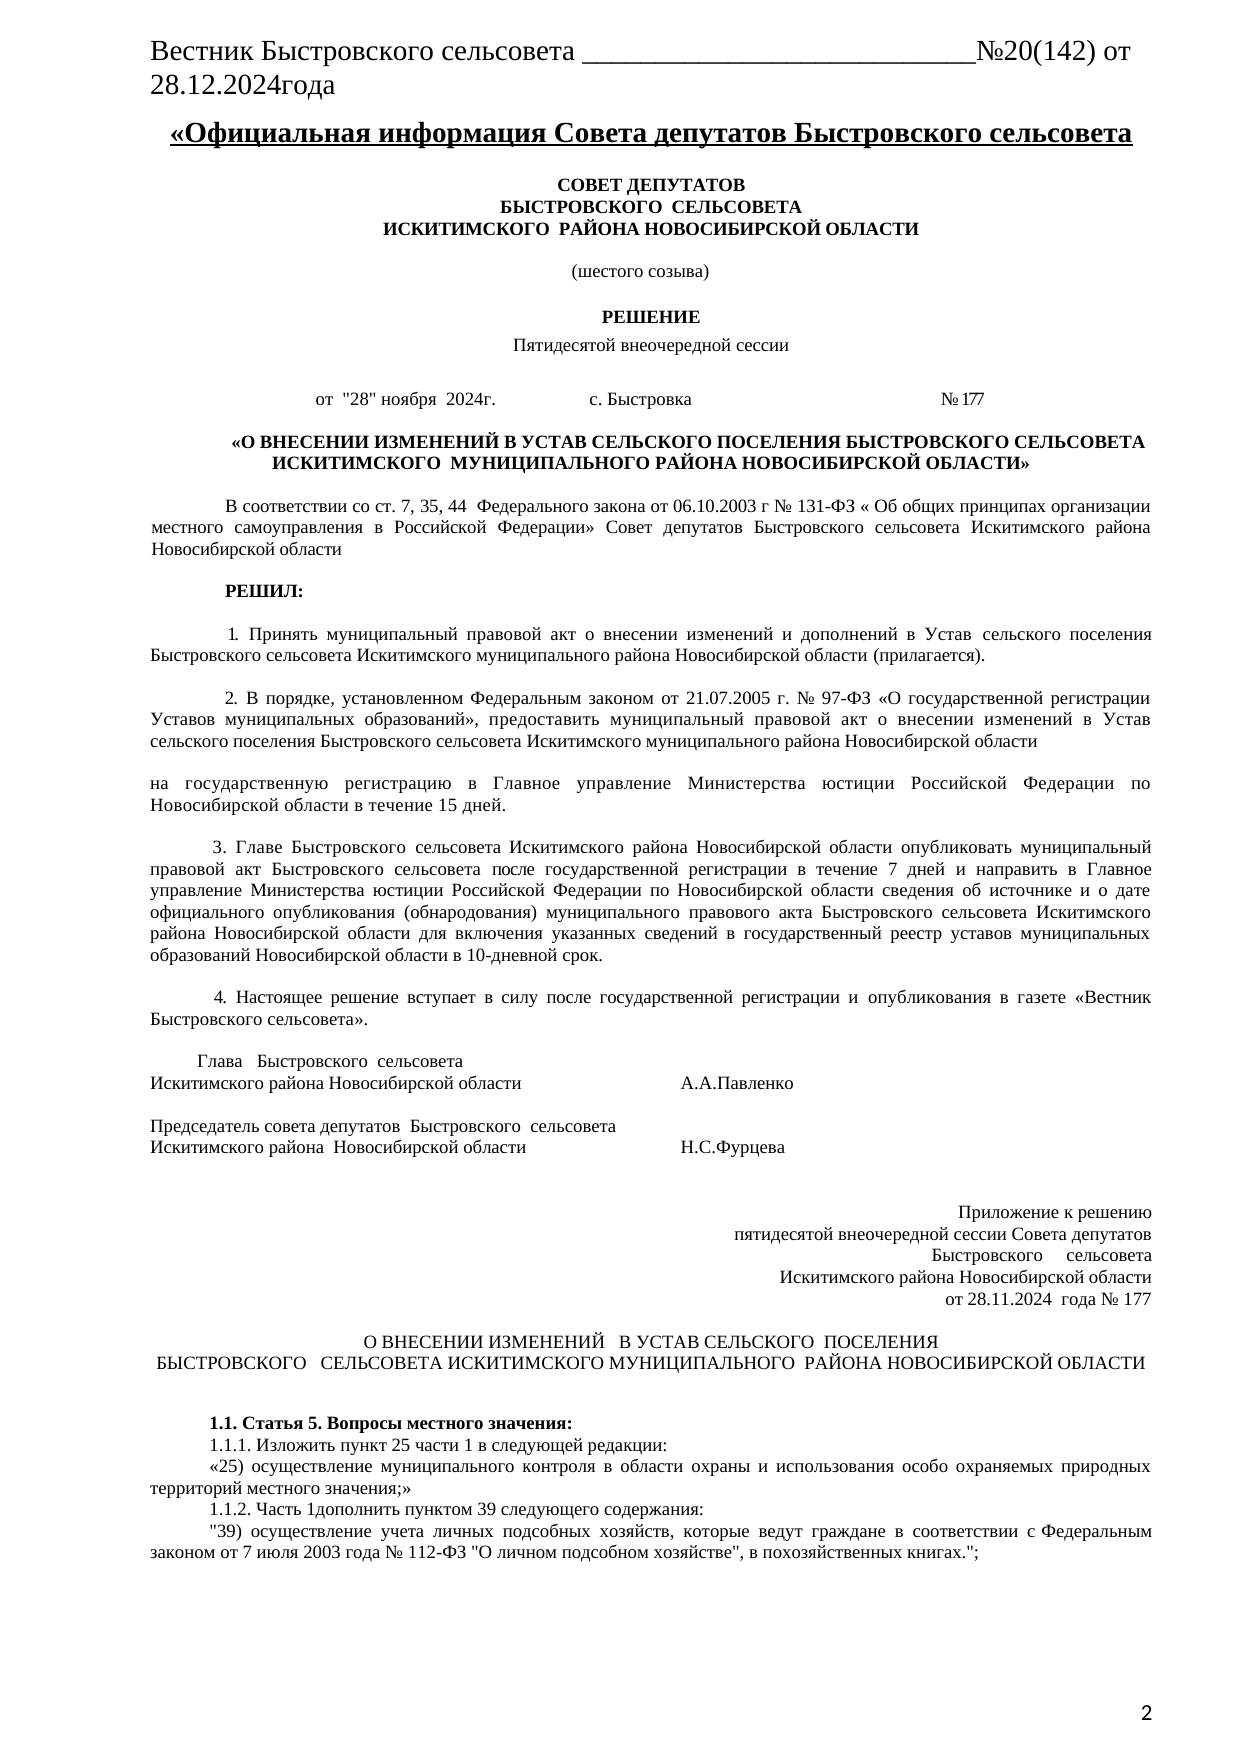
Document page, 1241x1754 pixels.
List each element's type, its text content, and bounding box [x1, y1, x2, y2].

text 1.1.2. Часть 1дополнить пунктом 39 следующего содержания: [150, 1498, 1152, 1520]
text БЫСТРОВСКОГО СЕЛЬСОВЕТА [150, 196, 1152, 217]
list О ВНЕСЕНИИ ИЗМЕНЕНИЙ В УСТАВ СЕЛЬСКОГО ПОСЕЛЕНИЯ [150, 1331, 1152, 1352]
text (шестого созыва) [150, 260, 1098, 281]
text Искитимского района Новосибирской области А.А.Павленко [150, 1072, 1152, 1093]
text 3. Главе Быстровского сельсовета Искитимского района Новосибирской области опубликовать муниципальный правовой акт Быстровского сельсовета после государственной регистрации в течение 7 дней и направить в Главное управление Министерства юстиции Российской Федерации по Новосибирской области сведения об источнике и о дате официального опубликования (обнародования) муниципального правового акта Быстровского сельсовета Искитимского района Новосибирской области для включения указанных сведений в государственный реестр уставов муниципальных образований Новосибирской области в 10-дневной срок. [150, 836, 1152, 965]
text от 28.11.2024 года № 177 [150, 1287, 1152, 1309]
text 1.1.1. Изложить пункт 25 части 1 в следующей редакции: [150, 1433, 1152, 1455]
text Быстровского сельсовета [150, 1244, 1152, 1266]
text Искитимского района Новосибирской области Н.С.Фурцева [150, 1136, 1152, 1158]
text «Официальная информация Совета депутатов Быстровского сельсовета [150, 115, 1152, 148]
text 2. В порядке, установленном Федеральным законом от 21.07.2005 г. № 97-ФЗ «О государственной регистрации Уставов муниципальных образований», предоставить муниципальный правовой акт о внесении изменений в Устав сельского поселения Быстровского сельсовета Искитимского муниципального района Новосибирской области [150, 687, 1152, 751]
text «25) осуществление муниципального контроля в области охраны и использования особо охраняемых природных территорий местного значения;» [150, 1455, 1152, 1498]
text СОВЕТ ДЕПУТАТОВ [150, 174, 1152, 196]
text Глава Быстровского сельсовета [150, 1050, 1152, 1072]
text от "28" ноября 2024г. с. Быстровка № 177 [150, 388, 1152, 410]
list БЫСТРОВСКОГО СЕЛЬСОВЕТА ИСКИТИМСКОГО МУНИЦИПАЛЬНОГО РАЙОНА НОВОСИБИРСКОЙ ОБЛАСТИ [150, 1352, 1152, 1374]
text на государственную регистрацию в Главное управление Министерства юстиции Российской Федерации по Новосибирской области в течение 15 дней. [150, 772, 1152, 815]
text 1.1. Статья 5. Вопросы местного значения: [150, 1412, 1152, 1433]
text "39) осуществление учета личных подсобных хозяйств, которые ведут граждане в соответствии с Федеральным законом от 7 июля 2003 года № 112-ФЗ "О личном подсобном хозяйстве", в похозяйственных книгах."; [150, 1520, 1152, 1563]
text 1. Принять муниципальный правовой акт о внесении изменений и дополнений в Устав сельского поселения Быстровского сельсовета Искитимского муниципального района Новосибирской области (прилагается). [150, 623, 1152, 666]
text 4. Настоящее решение вступает в силу после государственной регистрации и опубликования в газете «Вестник Быстровского сельсовета». [150, 986, 1152, 1029]
text Искитимского района Новосибирской области [150, 1266, 1152, 1287]
text ИСКИТИМСКОГО РАЙОНА НОВОСИБИРСКОЙ ОБЛАСТИ [150, 217, 1152, 239]
text «О ВНЕСЕНИИ ИЗМЕНЕНИЙ В УСТАВ СЕЛЬСКОГО ПОСЕЛЕНИЯ БЫСТРОВСКОГО СЕЛЬСОВЕТА ИСКИТИМСКОГО МУНИЦИПАЛЬНОГО РАЙОНА НОВОСИБИРСКОЙ ОБЛАСТИ» [150, 431, 1152, 474]
subtitle РЕШЕНИЕ [150, 306, 1152, 328]
text пятидесятой внеочередной сессии Совета депутатов [150, 1223, 1152, 1244]
text В соответствии со ст. 7, 35, 44 Федерального закона от 06.10.2003 г № 131-ФЗ « Об общих принципах организации местного самоуправления в Российской Федерации» Совет депутатов Быстровского сельсовета Искитимского района Новосибирской области [151, 495, 1152, 559]
text Председатель совета депутатов Быстровского сельсовета [150, 1115, 1152, 1136]
text Приложение к решению [150, 1201, 1152, 1223]
text РЕШИЛ: [151, 580, 1152, 602]
text Пятидесятой внеочередной сессии [150, 334, 1152, 356]
